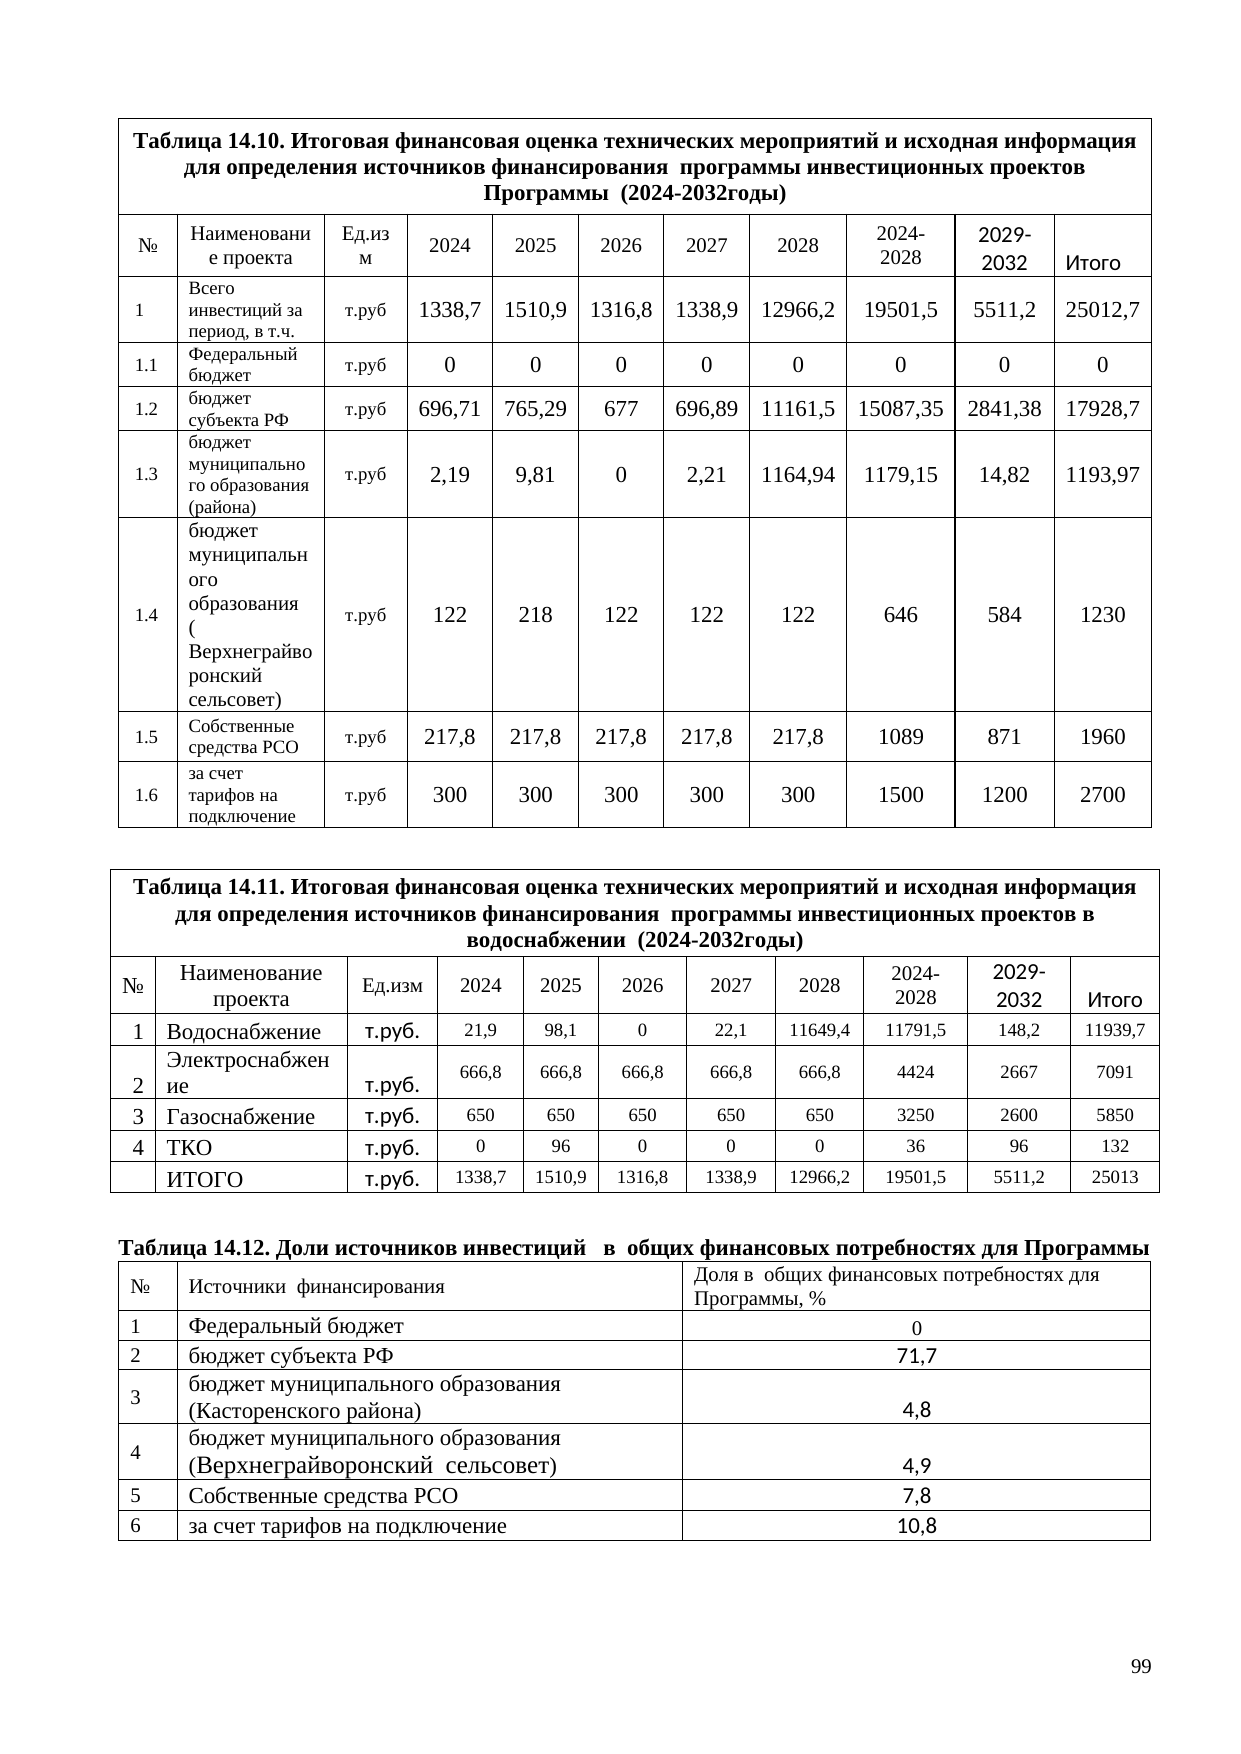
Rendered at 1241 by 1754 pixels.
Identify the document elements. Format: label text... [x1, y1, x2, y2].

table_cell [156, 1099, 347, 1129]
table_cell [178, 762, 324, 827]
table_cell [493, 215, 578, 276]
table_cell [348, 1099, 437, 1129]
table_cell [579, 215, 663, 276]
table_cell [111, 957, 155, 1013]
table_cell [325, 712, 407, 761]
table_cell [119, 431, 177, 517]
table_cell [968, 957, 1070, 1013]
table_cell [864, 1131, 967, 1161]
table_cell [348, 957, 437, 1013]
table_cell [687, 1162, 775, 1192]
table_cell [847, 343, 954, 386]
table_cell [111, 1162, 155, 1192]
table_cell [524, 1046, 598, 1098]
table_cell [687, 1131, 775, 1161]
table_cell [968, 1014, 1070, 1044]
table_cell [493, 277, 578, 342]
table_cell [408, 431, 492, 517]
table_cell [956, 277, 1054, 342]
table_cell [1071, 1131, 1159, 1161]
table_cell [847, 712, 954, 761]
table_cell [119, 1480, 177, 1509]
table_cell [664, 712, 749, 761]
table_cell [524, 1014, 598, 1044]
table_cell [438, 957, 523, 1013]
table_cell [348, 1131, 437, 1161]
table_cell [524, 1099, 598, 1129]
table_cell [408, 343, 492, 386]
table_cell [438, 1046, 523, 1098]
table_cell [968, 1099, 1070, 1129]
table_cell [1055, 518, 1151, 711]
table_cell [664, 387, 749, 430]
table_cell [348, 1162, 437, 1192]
text Таблица 14.12. Доли источников инвестиций в общих финансовых потребностях для Программы [118, 1234, 1152, 1261]
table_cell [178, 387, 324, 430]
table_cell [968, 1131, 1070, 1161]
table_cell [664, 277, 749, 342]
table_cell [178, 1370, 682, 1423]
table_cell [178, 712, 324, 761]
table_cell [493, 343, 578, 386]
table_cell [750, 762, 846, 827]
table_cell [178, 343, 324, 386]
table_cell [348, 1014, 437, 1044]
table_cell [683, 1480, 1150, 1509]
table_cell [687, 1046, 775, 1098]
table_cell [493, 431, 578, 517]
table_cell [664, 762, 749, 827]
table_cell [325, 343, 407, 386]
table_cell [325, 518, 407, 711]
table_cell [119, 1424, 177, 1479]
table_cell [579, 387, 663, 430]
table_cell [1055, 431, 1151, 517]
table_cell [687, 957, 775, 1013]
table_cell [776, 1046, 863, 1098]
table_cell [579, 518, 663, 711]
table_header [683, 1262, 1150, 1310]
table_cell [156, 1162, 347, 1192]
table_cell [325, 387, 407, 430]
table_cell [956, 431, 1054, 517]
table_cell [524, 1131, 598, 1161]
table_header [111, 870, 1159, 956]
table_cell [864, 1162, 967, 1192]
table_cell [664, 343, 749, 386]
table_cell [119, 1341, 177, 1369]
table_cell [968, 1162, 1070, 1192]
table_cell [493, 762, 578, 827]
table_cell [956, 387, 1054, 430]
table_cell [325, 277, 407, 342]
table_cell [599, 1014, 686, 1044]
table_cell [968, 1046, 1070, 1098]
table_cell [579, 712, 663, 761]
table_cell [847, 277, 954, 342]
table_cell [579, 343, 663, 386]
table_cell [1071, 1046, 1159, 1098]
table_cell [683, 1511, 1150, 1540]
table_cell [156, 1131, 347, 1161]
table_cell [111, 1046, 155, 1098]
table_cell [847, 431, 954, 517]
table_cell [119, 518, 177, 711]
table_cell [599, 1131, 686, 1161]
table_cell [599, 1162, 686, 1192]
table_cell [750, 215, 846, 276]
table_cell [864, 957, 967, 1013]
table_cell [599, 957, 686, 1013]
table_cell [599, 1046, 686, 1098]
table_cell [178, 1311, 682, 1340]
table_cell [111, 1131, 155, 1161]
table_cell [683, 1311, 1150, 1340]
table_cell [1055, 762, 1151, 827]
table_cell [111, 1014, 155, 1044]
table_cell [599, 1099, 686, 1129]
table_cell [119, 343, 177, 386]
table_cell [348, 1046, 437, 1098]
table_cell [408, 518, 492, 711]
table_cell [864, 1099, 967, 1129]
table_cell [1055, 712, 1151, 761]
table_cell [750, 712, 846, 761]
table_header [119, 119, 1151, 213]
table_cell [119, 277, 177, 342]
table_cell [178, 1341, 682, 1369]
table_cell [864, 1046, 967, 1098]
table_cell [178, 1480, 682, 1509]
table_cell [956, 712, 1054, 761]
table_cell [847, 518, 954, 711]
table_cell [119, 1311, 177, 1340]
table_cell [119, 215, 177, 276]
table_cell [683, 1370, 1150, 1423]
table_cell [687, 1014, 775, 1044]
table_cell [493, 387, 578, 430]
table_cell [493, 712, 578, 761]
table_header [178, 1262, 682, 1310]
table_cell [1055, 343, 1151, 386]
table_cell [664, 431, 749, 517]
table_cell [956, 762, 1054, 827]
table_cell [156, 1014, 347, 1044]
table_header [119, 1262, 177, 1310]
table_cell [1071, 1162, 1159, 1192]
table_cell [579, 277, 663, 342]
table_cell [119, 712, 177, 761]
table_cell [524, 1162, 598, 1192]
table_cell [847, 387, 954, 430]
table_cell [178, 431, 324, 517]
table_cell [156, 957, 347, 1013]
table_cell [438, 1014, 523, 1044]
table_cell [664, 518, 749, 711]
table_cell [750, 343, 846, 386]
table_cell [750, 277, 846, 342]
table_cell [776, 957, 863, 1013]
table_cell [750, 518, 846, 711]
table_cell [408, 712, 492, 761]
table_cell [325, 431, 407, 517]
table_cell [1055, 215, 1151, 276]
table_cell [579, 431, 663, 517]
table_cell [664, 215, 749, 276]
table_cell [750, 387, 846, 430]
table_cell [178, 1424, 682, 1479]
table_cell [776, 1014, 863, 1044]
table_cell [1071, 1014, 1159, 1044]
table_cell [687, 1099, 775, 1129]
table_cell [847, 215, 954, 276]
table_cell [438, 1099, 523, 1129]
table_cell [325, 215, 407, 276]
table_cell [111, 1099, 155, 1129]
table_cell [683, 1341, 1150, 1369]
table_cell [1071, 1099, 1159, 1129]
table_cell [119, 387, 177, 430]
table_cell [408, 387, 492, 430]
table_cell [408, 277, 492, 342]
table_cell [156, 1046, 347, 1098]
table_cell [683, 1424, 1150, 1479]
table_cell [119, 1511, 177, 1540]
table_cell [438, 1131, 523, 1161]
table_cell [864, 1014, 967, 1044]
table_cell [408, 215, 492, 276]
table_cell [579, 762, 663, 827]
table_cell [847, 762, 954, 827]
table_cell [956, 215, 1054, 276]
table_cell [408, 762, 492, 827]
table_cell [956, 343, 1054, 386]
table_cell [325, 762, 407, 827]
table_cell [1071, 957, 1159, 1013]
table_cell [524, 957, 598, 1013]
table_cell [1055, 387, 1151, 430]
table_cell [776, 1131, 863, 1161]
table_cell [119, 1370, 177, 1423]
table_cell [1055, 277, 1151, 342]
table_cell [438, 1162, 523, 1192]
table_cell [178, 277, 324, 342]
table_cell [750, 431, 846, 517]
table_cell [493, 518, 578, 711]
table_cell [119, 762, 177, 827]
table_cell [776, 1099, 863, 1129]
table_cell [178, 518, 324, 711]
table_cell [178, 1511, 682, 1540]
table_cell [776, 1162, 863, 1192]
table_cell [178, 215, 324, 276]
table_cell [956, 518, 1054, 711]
